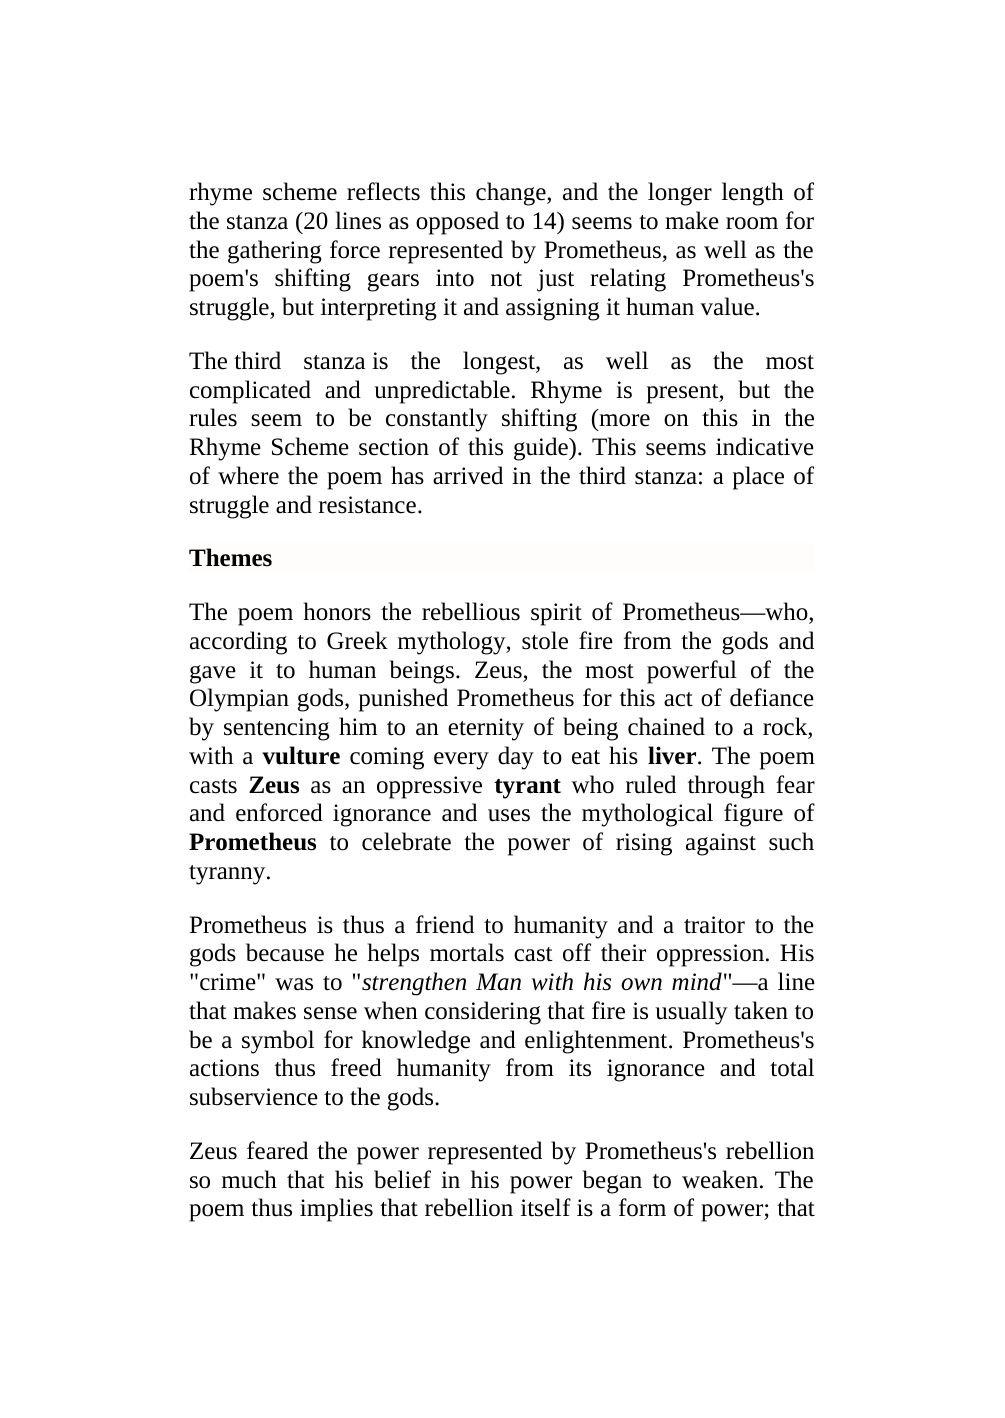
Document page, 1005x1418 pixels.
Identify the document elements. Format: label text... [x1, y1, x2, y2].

text Prometheus is thus a friend to humanity and a traitor to the gods because he helps mortals cast off their oppression. His "crime" was to "strengthen Man with his own mind"—a line that makes sense when considering that fire is usually taken to be a symbol for knowledge and enlightenment. Prometheus's actions thus freed humanity from its ignorance and total subservience to the gods. [189, 910, 815, 1111]
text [189, 1136, 815, 1222]
text The third stanza is the longest, as well as the most complicated and unpredictable. Rhyme is present, but the rules seem to be constantly shifting (more on this in the Rhyme Scheme section of this guide). This seems indicative of where the poem has arrived in the third stanza: a place of struggle and resistance. [189, 346, 815, 518]
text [189, 177, 815, 321]
text Themes [189, 543, 815, 572]
text The poem honors the rebellious spirit of Prometheus—who, according to Greek mythology, stole fire from the gods and gave it to human beings. Zeus, the most powerful of the Olympian gods, punished Prometheus for this act of defiance by sentencing him to an eternity of being chained to a rock, with a vulture coming every day to eat his liver. The poem casts Zeus as an oppressive tyrant who ruled through fear and enforced ignorance and uses the mythological figure of Prometheus to celebrate the power of rising against such tyranny. [189, 597, 815, 885]
